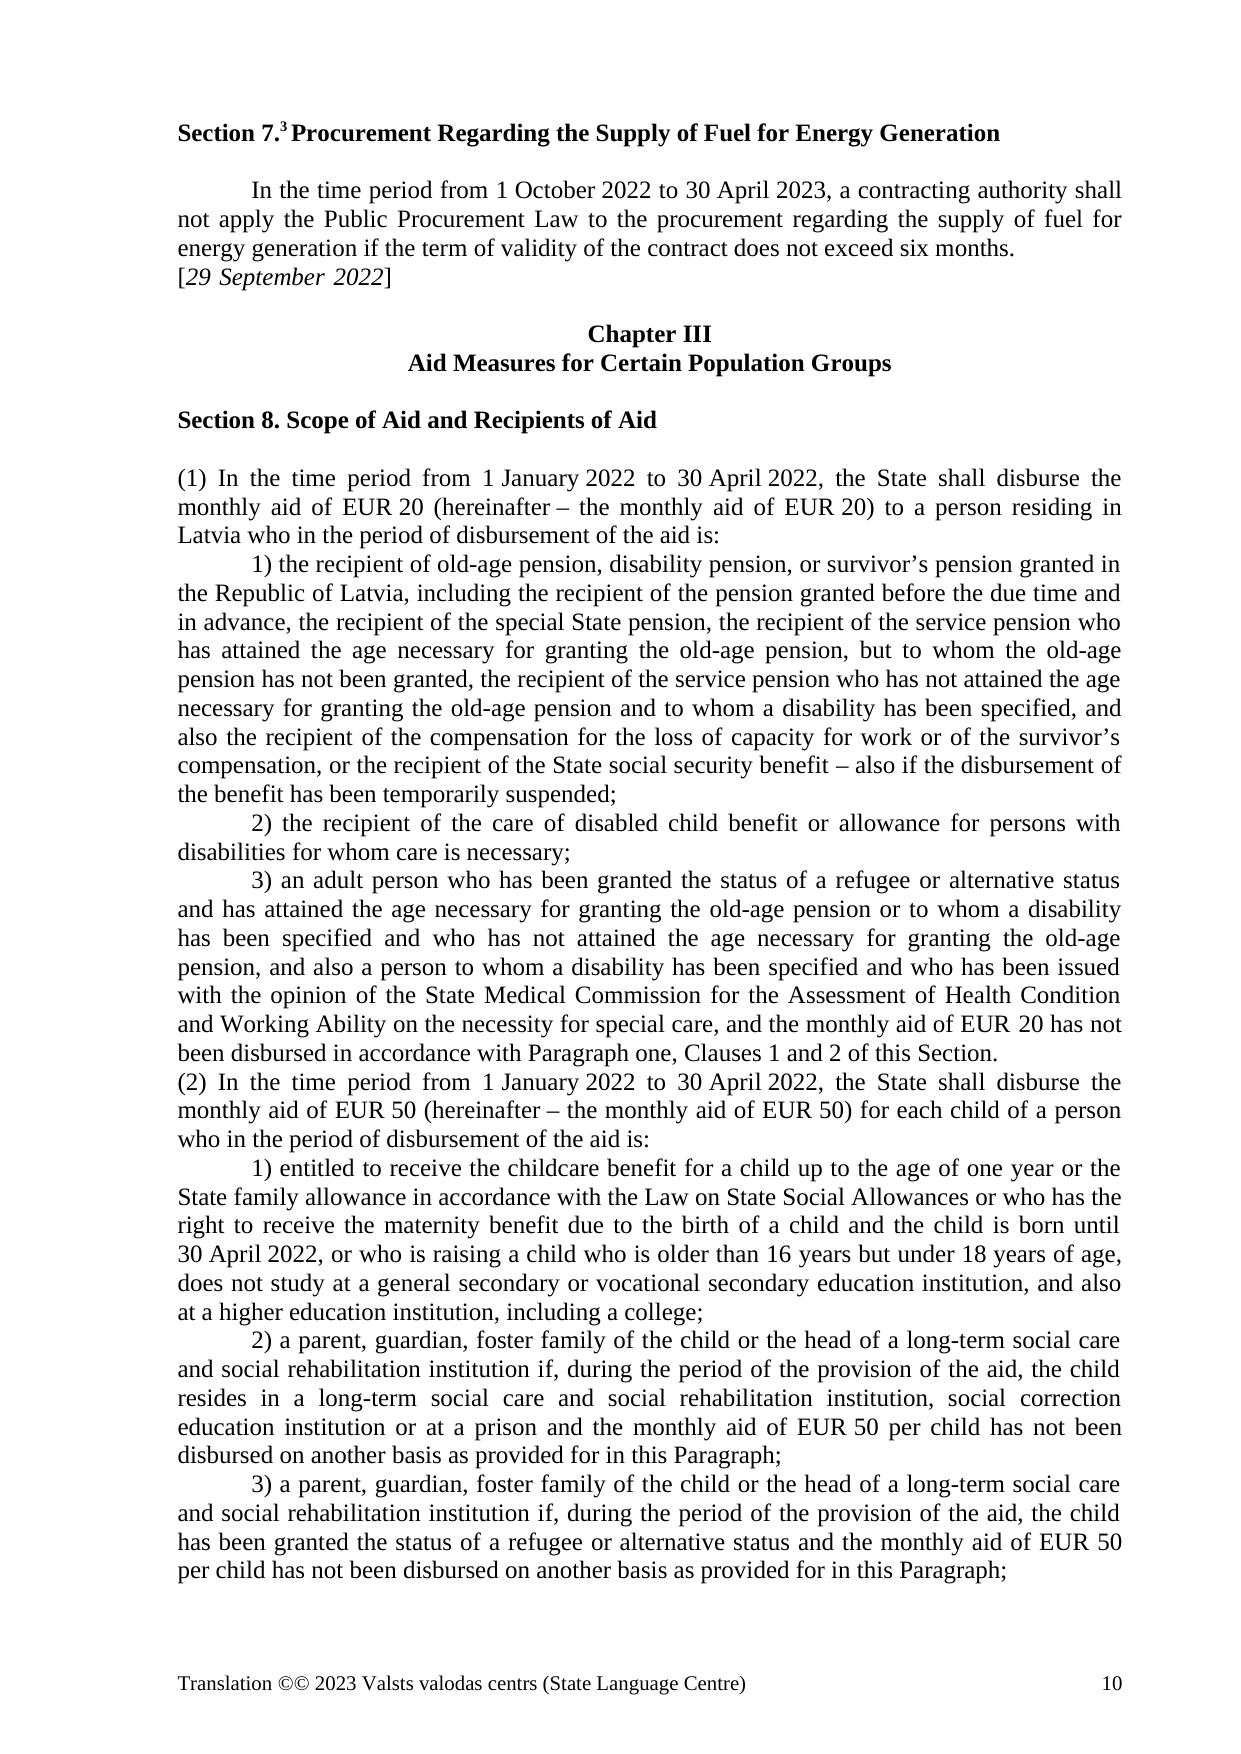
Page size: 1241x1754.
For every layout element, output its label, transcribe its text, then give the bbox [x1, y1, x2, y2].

text Section 7.3 Procurement Regarding the Supply of Fuel for Energy Generation [177, 118, 1122, 147]
text In the time period from 1 October 2022 to 30 April 2023, a contracting authority shall not apply the Public Procurement Law to the procurement regarding the supply of fuel for energy generation if the term of validity of the contract does not exceed six months. [177, 176, 1122, 262]
text 3) a parent, guardian, foster family of the child or the head of a long-term social care and social rehabilitation institution if, during the period of the provision of the aid, the child has been granted the status of a refugee or alternative status and the monthly aid of EUR 50 per child has not been disbursed on another basis as provided for in this Paragraph; [177, 1469, 1122, 1584]
text Chapter III [177, 319, 1122, 348]
text 3) an adult person who has been granted the status of a refugee or alternative status and has attained the age necessary for granting the old-age pension or to whom a disability has been specified and who has not attained the age necessary for granting the old-age pension, and also a person to whom a disability has been specified and who has been issued with the opinion of the State Medical Commission for the Assessment of Health Condition and Working Ability on the necessity for special care, and the monthly aid of EUR 20 has not been disbursed in accordance with Paragraph one, Clauses 1 and 2 of this Section. [177, 866, 1122, 1067]
text 2) the recipient of the care of disabled child benefit or allowance for persons with disabilities for whom care is necessary; [177, 808, 1122, 866]
text 1) the recipient of old-age pension, disability pension, or survivor’s pension granted in the Republic of Latvia, including the recipient of the pension granted before the due time and in advance, the recipient of the special State pension, the recipient of the service pension who has attained the age necessary for granting the old-age pension, but to whom the old-age pension has not been granted, the recipient of the service pension who has not attained the age necessary for granting the old-age pension and to whom a disability has been specified, and also the recipient of the compensation for the loss of capacity for work or of the survivor’s compensation, or the recipient of the State social security benefit – also if the disbursement of the benefit has been temporarily suspended; [177, 549, 1122, 808]
text (1) In the time period from 1 January 2022 to 30 April 2022, the State shall disburse the monthly aid of EUR 20 (hereinafter – the monthly aid of EUR 20) to a person residing in Latvia who in the period of disbursement of the aid is: [177, 463, 1122, 549]
text Aid Measures for Certain Population Groups [177, 348, 1122, 377]
text 2) a parent, guardian, foster family of the child or the head of a long-term social care and social rehabilitation institution if, during the period of the provision of the aid, the child resides in a long-term social care and social rehabilitation institution, social correction education institution or at a prison and the monthly aid of EUR 50 per child has not been disbursed on another basis as provided for in this Paragraph; [177, 1326, 1122, 1469]
text Section 8. Scope of Aid and Recipients of Aid [177, 406, 1122, 434]
text 1) entitled to receive the childcare benefit for a child up to the age of one year or the State family allowance in accordance with the Law on State Social Allowances or who has the right to receive the maternity benefit due to the birth of a child and the child is born until 30 April 2022, or who is raising a child who is older than 16 years but under 18 years of age, does not study at a general secondary or vocational secondary education institution, and also at a higher education institution, including a college; [177, 1153, 1122, 1326]
text [29 September 2022] [177, 262, 1122, 291]
text (2) In the time period from 1 January 2022 to 30 April 2022, the State shall disburse the monthly aid of EUR 50 (hereinafter – the monthly aid of EUR 50) for each child of a person who in the period of disbursement of the aid is: [177, 1067, 1122, 1153]
